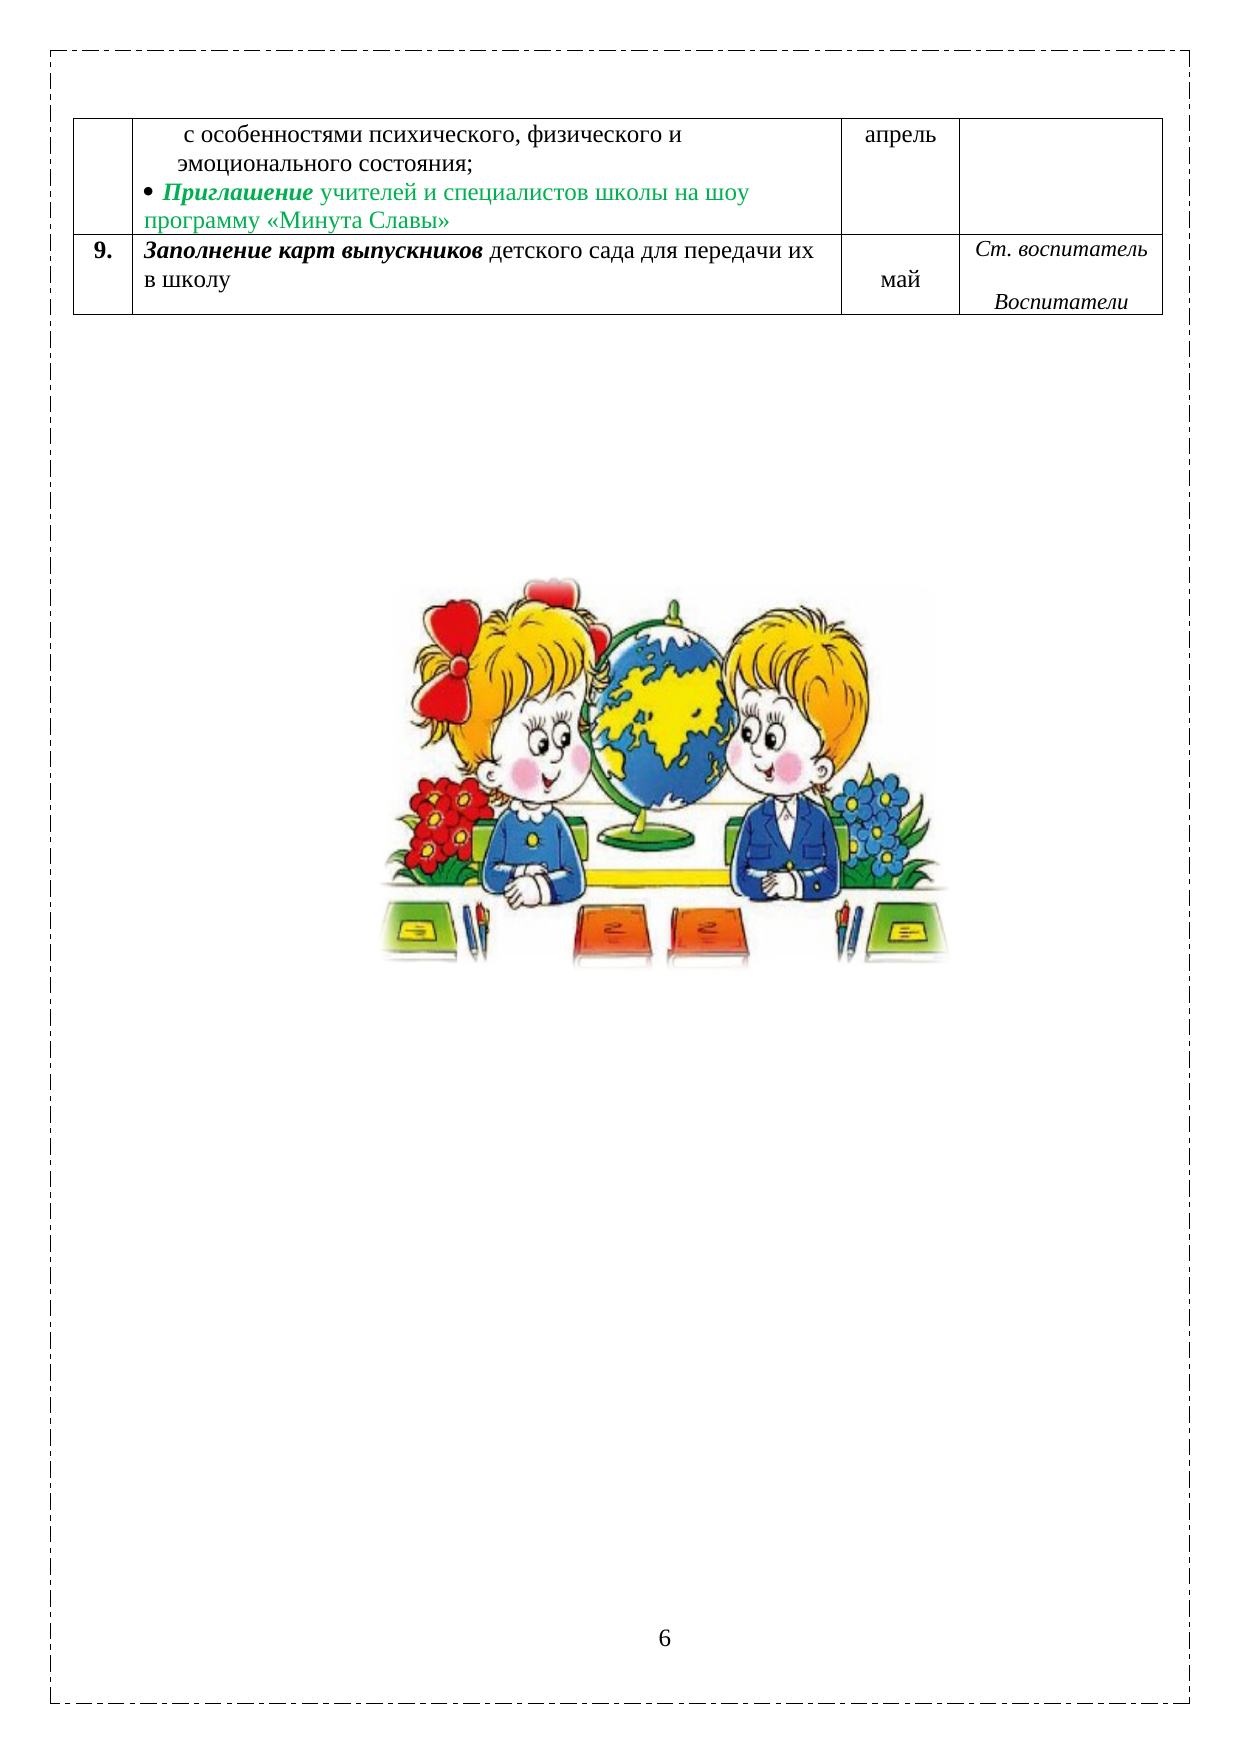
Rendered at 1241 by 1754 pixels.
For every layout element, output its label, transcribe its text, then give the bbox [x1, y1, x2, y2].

table_cell Ст. воспитатель Воспитатели [960, 235, 1162, 314]
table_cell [960, 119, 1162, 234]
picture [402, 597, 925, 944]
table_cell апрель [842, 119, 959, 234]
table_cell Заполнение карт выпускников детского сада для передачи их в школу [133, 235, 841, 314]
table_cell 8. [74, 119, 132, 234]
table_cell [133, 119, 841, 234]
table_cell май [842, 235, 959, 314]
table_cell 9. [74, 235, 132, 314]
